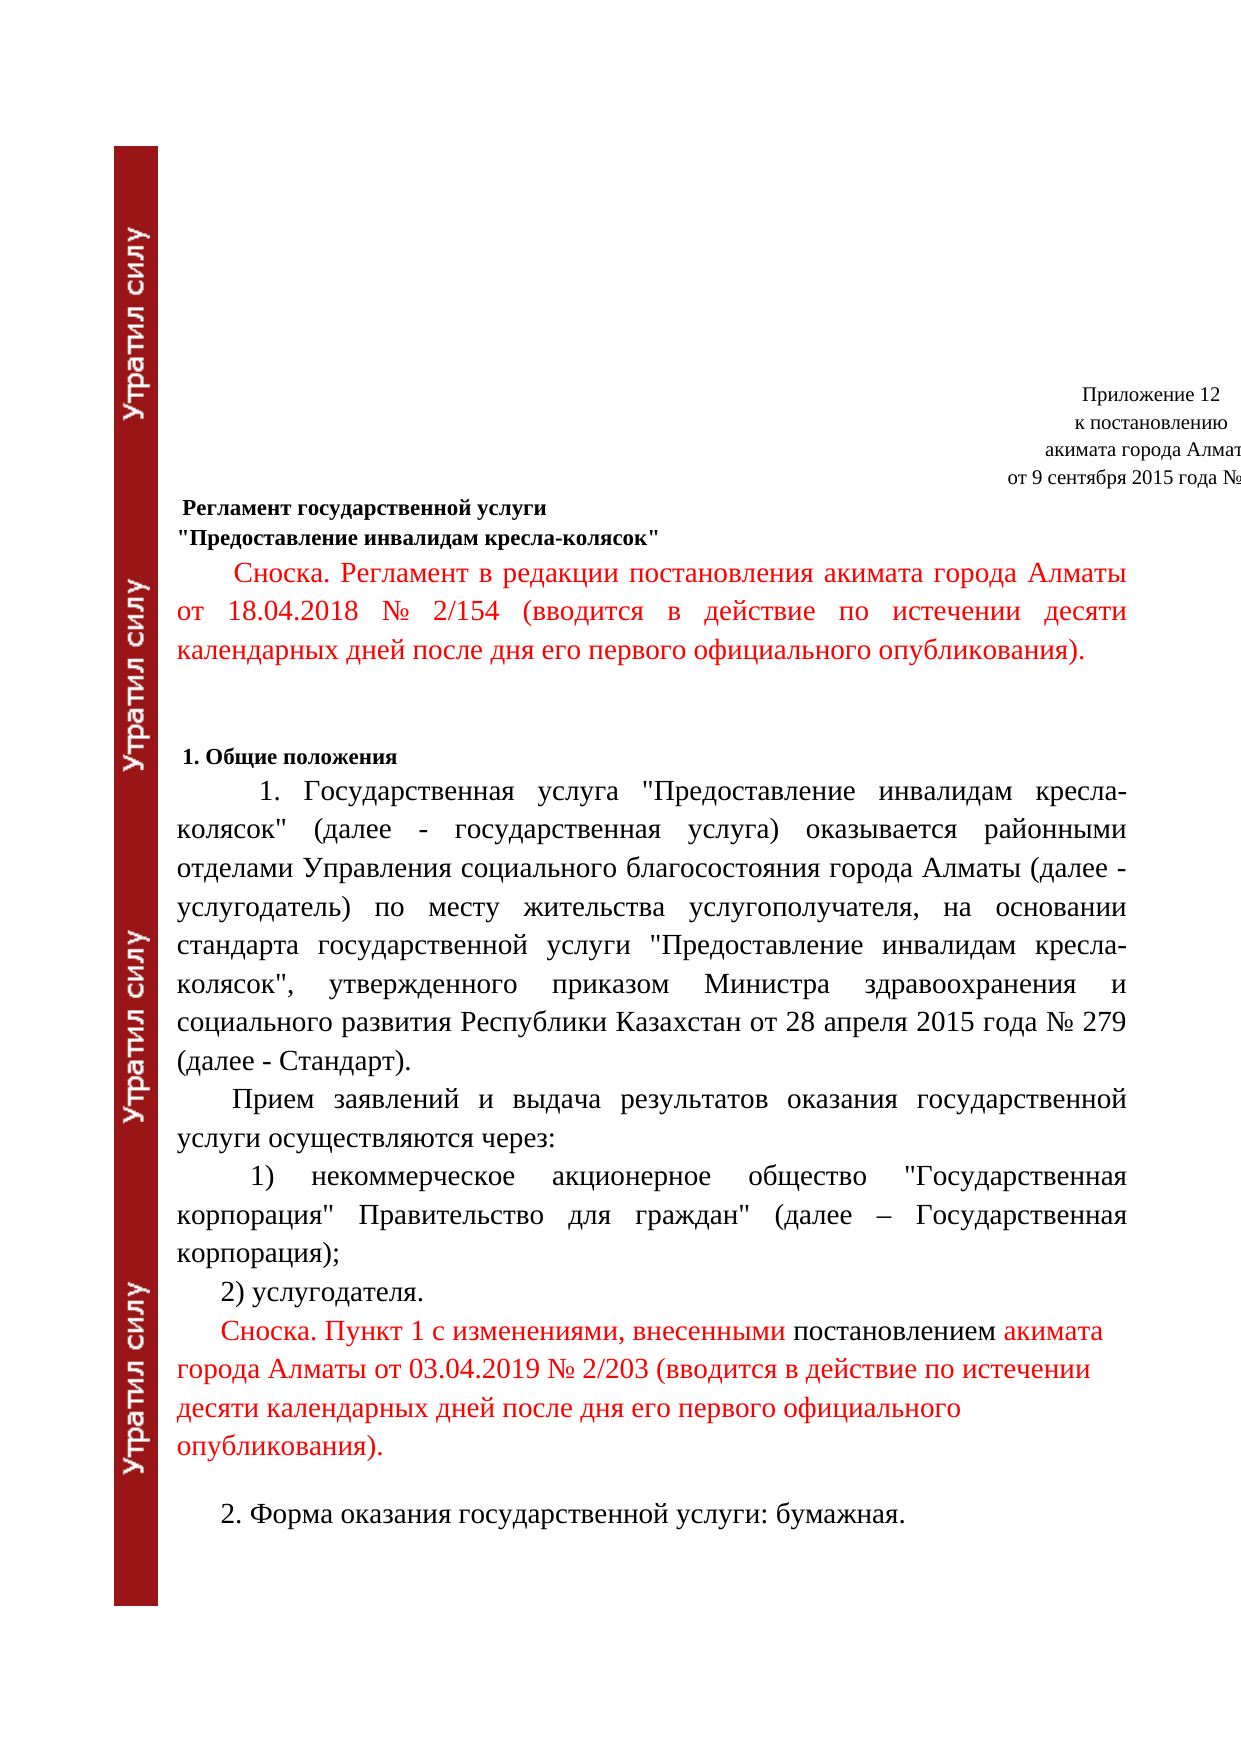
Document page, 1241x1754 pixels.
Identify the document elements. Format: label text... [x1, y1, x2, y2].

picture [114, 1308, 158, 1313]
table_header Приложение 12 к постановлению акимата города Алматы от 9 сентября 2015 года № 3/539 [912, 380, 1240, 494]
picture [114, 1076, 158, 1081]
picture [114, 551, 158, 555]
picture [114, 146, 158, 380]
text 1. Государственная услуга "Предоставление инвалидам кресла-колясок" (далее - государственная услуга) оказывается районными отделами Управления социального благосостояния города Алматы (далее - услугодатель) по месту жительства услугополучателя, на основании стандарта государственной услуги "Предоставление инвалидам кресла-колясок", утвержденного приказом Министра здравоохранения и социального развития Республики Казахстан от 28 апреля 2015 года № 279 (далее - Стандарт). [112, 773, 1128, 1076]
picture [114, 1529, 158, 1606]
picture [114, 1269, 158, 1274]
text Сноска. Пункт 1 с изменениями, внесенными постановлением акимата города Алматы от 03.04.2019 № 2/203 (вводится в действие по истечении десяти календарных дней после дня его первого официального опубликования). [112, 1313, 1128, 1492]
picture [114, 1153, 158, 1158]
text 2) услугодателя. [112, 1274, 1128, 1308]
table_header [101, 380, 912, 494]
text Прием заявлений и выдача результатов оказания государственной услуги осуществляются через: [112, 1081, 1128, 1153]
text 1. Общие положения [112, 743, 1128, 769]
text 2. Форма оказания государственной услуги: бумажная. [112, 1496, 1128, 1529]
text 1) некоммерческое акционерное общество "Государственная корпорация" Правительство для граждан" (далее – Государственная корпорация); [112, 1158, 1128, 1269]
picture [114, 665, 158, 743]
text Регламент государственной услуги "Предоставление инвалидам кресла-колясок" [112, 494, 1128, 551]
picture [114, 1492, 158, 1496]
picture [114, 769, 158, 773]
text Сноска. Регламент в редакции постановления акимата города Алматы от 18.04.2018 № 2/154 (вводится в действие по истечении десяти календарных дней после дня его первого официального опубликования). [112, 555, 1128, 665]
